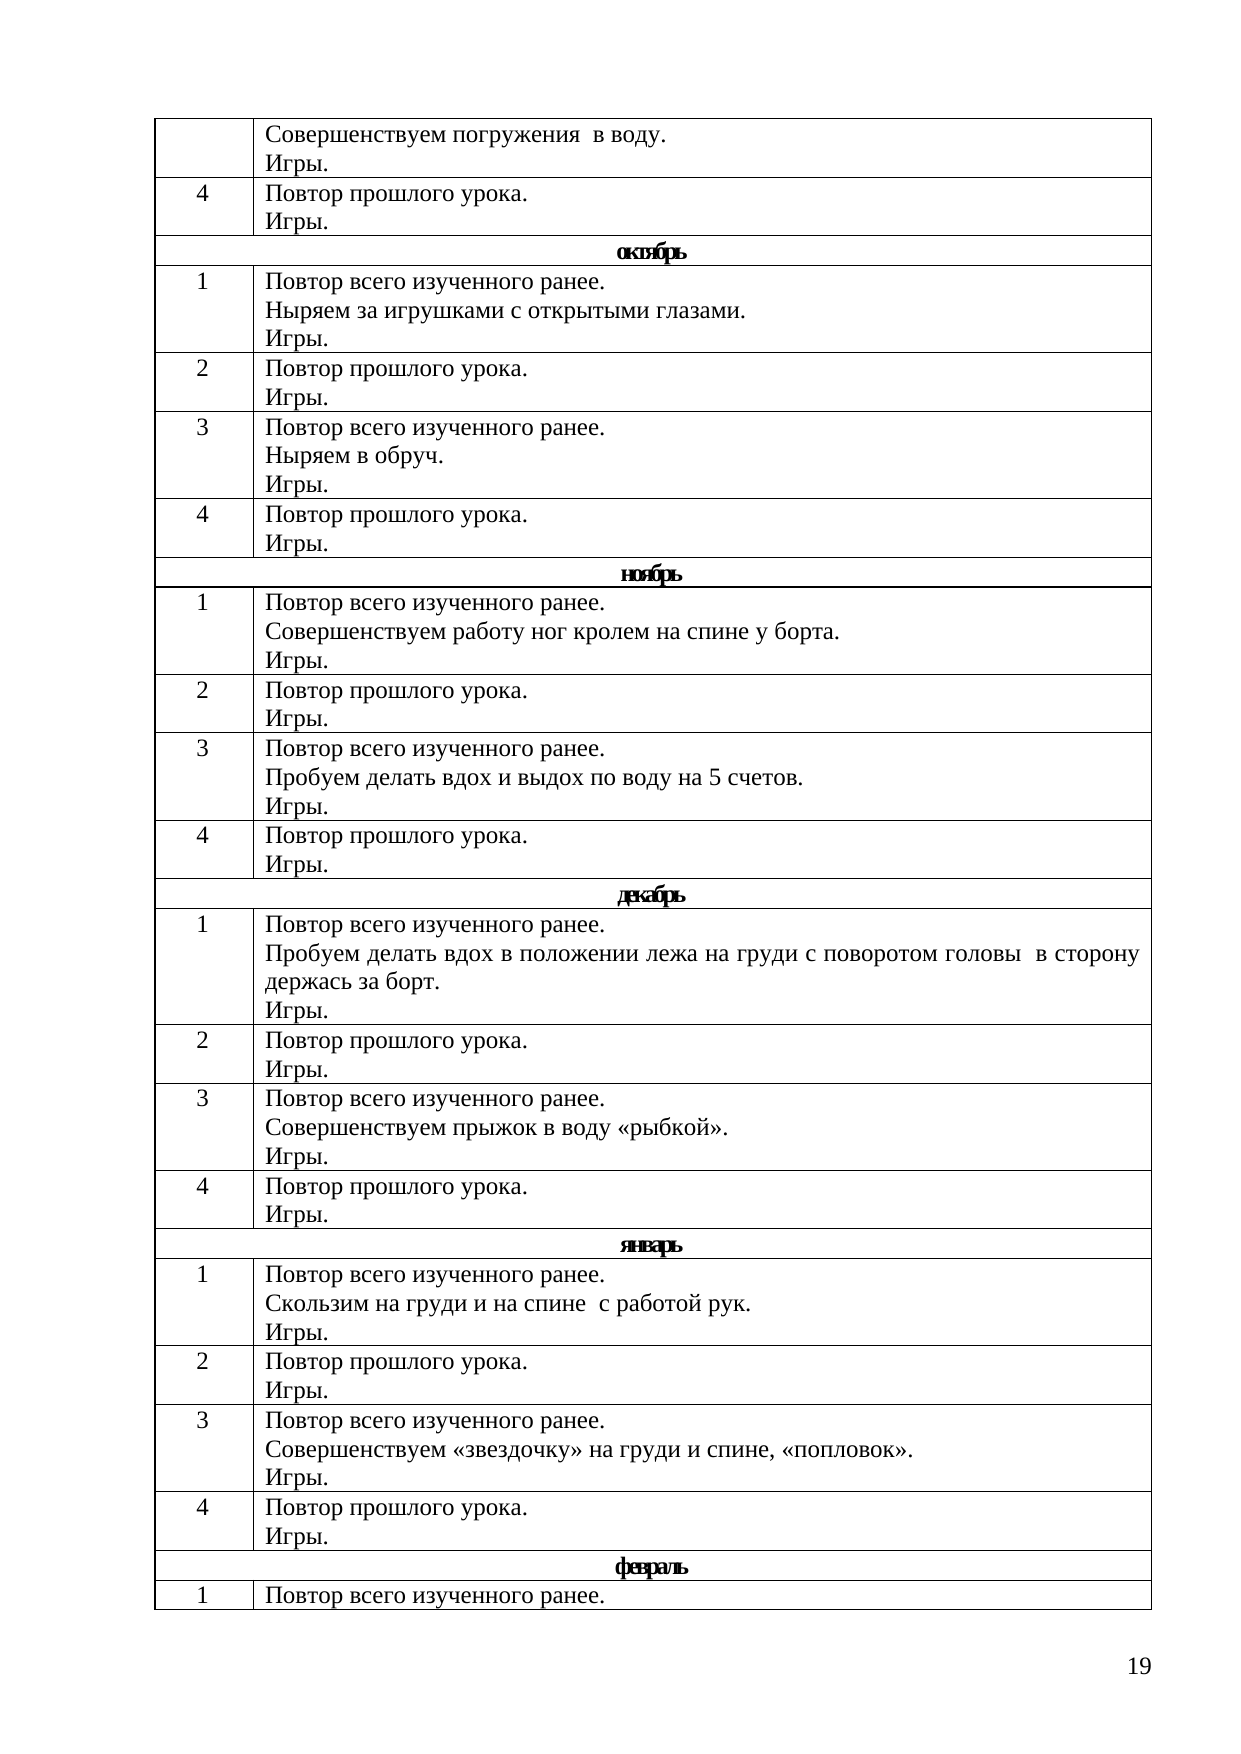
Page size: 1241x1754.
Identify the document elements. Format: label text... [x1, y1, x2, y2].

table_cell февраль [156, 1551, 1151, 1579]
table_cell 1 [156, 1581, 253, 1609]
table_cell 2 [156, 675, 253, 732]
table_cell Повтор прошлого урока. Игры. [254, 1025, 1151, 1082]
table_cell декабрь [156, 879, 1151, 908]
table_cell Повтор всего изученного ранее. Совершенствуем «звездочку» на груди и спине, «попловок». Игры. [254, 1405, 1151, 1491]
table_cell 1 [156, 588, 253, 674]
table_cell 3 [156, 119, 253, 177]
table_cell 2 [156, 1025, 253, 1082]
table_cell 3 [156, 412, 253, 498]
table_cell Повтор всего изученного ранее. Скользим на груди и на спине с работой рук. Игры. [254, 1259, 1151, 1345]
table_cell Повтор прошлого урока. Игры. [254, 178, 1151, 235]
table_cell Повтор всего изученного ранее. Совершенствуем работу ног кролем на спине у борта. Игры. [254, 588, 1151, 674]
table_cell 1 [156, 266, 253, 352]
table_cell Повтор прошлого урока. Игры. [254, 821, 1151, 878]
table_cell октябрь [156, 236, 1151, 265]
table_cell Повтор всего изученного ранее. Совершенствуем прыжок в воду «рыбкой». Игры. [254, 1084, 1151, 1170]
table_cell Повтор прошлого урока. Игры. [254, 353, 1151, 411]
table_cell 4 [156, 821, 253, 878]
table_cell Повтор прошлого урока. Игры. [254, 675, 1151, 732]
table_cell Повтор прошлого урока. Игры. [254, 1171, 1151, 1228]
table_cell 4 [156, 1492, 253, 1550]
table_cell 3 [156, 1405, 253, 1491]
table_cell Повтор прошлого урока. Игры. [254, 499, 1151, 557]
table_cell Повтор всего изученного ранее. Пробуем делать вдох и выдох по воду на 5 счетов. Игры. [254, 733, 1151, 819]
table_cell 3 [156, 733, 253, 819]
table_cell 4 [156, 1171, 253, 1228]
table_cell Повтор прошлого урока. Игры. [254, 1492, 1151, 1550]
table_cell Повтор всего изученного ранее. Пробуем делать вдох в положении лежа на груди с поворотом головы в сторону держась за борт. Игры. [254, 909, 1151, 1024]
table_cell 1 [156, 1259, 253, 1345]
table_cell 4 [156, 178, 253, 235]
table_cell 1 [156, 909, 253, 1024]
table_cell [254, 119, 1151, 177]
table_cell январь [156, 1229, 1151, 1258]
table_cell Повтор прошлого урока. Игры. [254, 1346, 1151, 1404]
table_cell Повтор всего изученного ранее. Ныряем за игрушками с открытыми глазами. Игры. [254, 266, 1151, 352]
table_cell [254, 1581, 1151, 1609]
table_cell 4 [156, 499, 253, 557]
table_cell 2 [156, 353, 253, 411]
table_cell ноябрь [156, 558, 1151, 586]
table_cell 3 [156, 1084, 253, 1170]
table_cell Повтор всего изученного ранее. Ныряем в обруч. Игры. [254, 412, 1151, 498]
table_cell 2 [156, 1346, 253, 1404]
